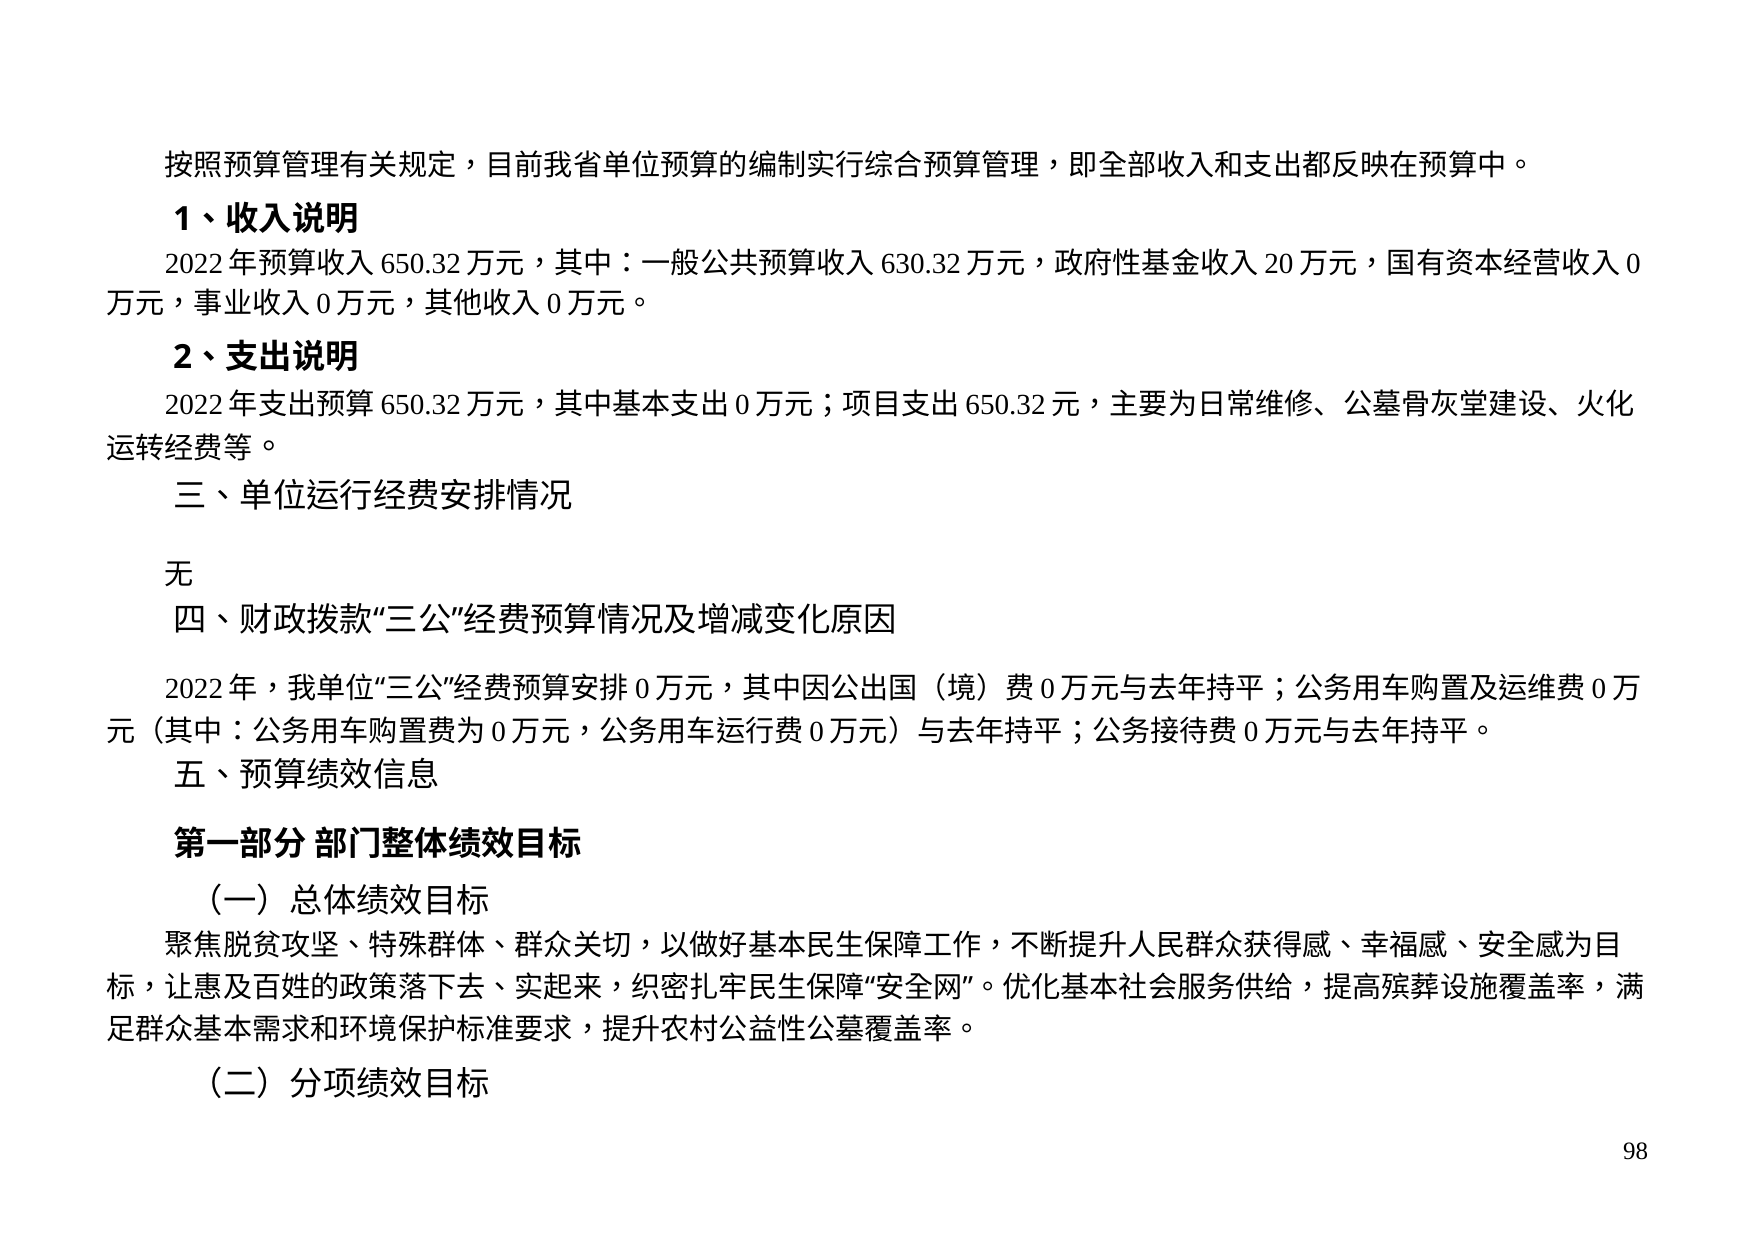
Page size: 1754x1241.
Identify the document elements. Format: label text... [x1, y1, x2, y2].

text 五、预算绩效信息 [106, 751, 1648, 796]
text （二）分项绩效目标 [106, 1048, 1648, 1107]
text 无 [106, 543, 1648, 595]
text 2022年支出预算650.32万元，其中基本支出0万元；项目支出650.32元，主要为日常维修、公墓骨灰堂建设、火化运转经费等。 [106, 380, 1648, 468]
text 三、单位运行经费安排情况 [106, 469, 1648, 517]
text 2022年预算收入650.32万元，其中：一般公共预算收入630.32万元，政府性基金收入20万元，国有资本经营收入0万元，事业收入0万元，其他收入0万元。 [106, 242, 1648, 322]
text 2022年，我单位“三公”经费预算安排0万元，其中因公出国（境）费0万元与去年持平；公务用车购置及运维费0万元（其中：公务用车购置费为0万元，公务用车运行费0万元）与去年持平；公务接待费0万元与去年持平。 [106, 665, 1648, 750]
text 四、财政拨款“三公”经费预算情况及增减变化原因 [106, 596, 1648, 641]
text （一）总体绩效目标 [106, 865, 1648, 924]
text 聚焦脱贫攻坚、特殊群体、群众关切，以做好基本民生保障工作，不断提升人民群众获得感、幸福感、安全感为目标，让惠及百姓的政策落下去、实起来，织密扎牢民生保障“安全网”。优化基本社会服务供给，提高殡葬设施覆盖率，满足群众基本需求和环境保护标准要求，提升农村公益性公墓覆盖率。 [106, 924, 1648, 1048]
text 2、支出说明 [106, 322, 1648, 380]
text 第一部分 部门整体绩效目标 [106, 820, 1648, 865]
text 按照预算管理有关规定，目前我省单位预算的编制实行综合预算管理，即全部收入和支出都反映在预算中。 [106, 142, 1648, 184]
text 1、收入说明 [106, 184, 1648, 242]
